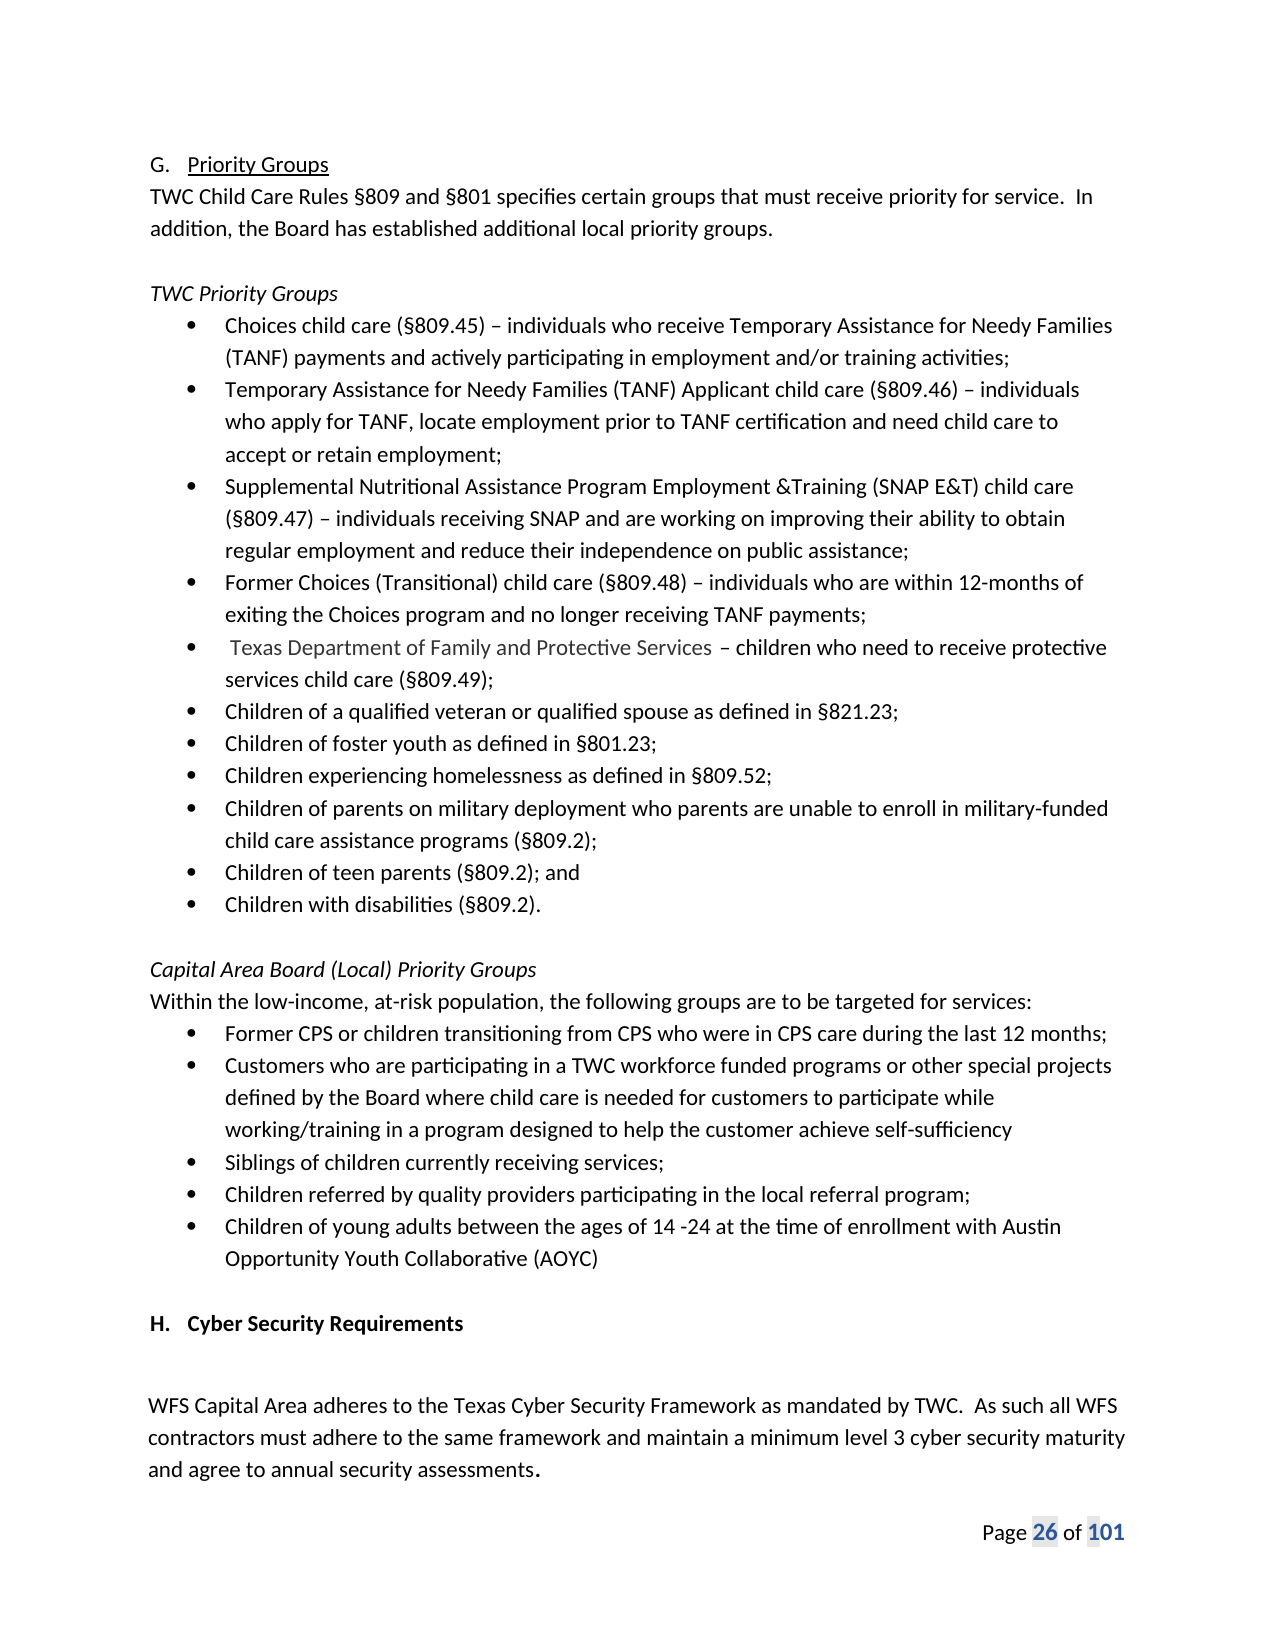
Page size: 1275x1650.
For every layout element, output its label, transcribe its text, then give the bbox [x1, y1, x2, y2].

list Supplemental Nutritional Assistance Program Employment &Training (SNAP E&T) child care (§809.47) – individuals receiving SNAP and are working on improving their ability to obtain regular employment and reduce their independence on public assistance; [187, 472, 1125, 564]
list Priority Groups [150, 150, 1125, 178]
list Children of parents on military deployment who parents are unable to enroll in military-funded child care assistance programs (§809.2); [187, 794, 1125, 854]
list Texas Department of Family and Protective Services – children who need to receive protective services child care (§809.49); [187, 633, 1125, 693]
list Siblings of children currently receiving services; [187, 1148, 1125, 1176]
list Cyber Security Requirements [150, 1309, 1125, 1337]
text TWC Priority Groups [150, 279, 1125, 307]
list Children of a qualified veteran or qualified spouse as defined in §821.23; [187, 697, 1125, 725]
text Capital Area Board (Local) Priority Groups [150, 955, 1125, 983]
list Children of young adults between the ages of 14 -24 at the time of enrollment with Austin Opportunity Youth Collaborative (AOYC) [187, 1212, 1125, 1272]
list Former CPS or children transitioning from CPS who were in CPS care during the last 12 months; [187, 1019, 1125, 1047]
text WFS Capital Area adheres to the Texas Cyber Security Framework as mandated by TWC. As such all WFS contractors must adhere to the same framework and maintain a minimum level 3 cyber security maturity and agree to annual security assessments. [148, 1391, 1127, 1483]
list Former Choices (Transitional) child care (§809.48) – individuals who are within 12-months of exiting the Choices program and no longer receiving TANF payments; [187, 568, 1125, 629]
list Children experiencing homelessness as defined in §809.52; [187, 762, 1125, 789]
list Children with disabilities (§809.2). [187, 890, 1125, 918]
list Temporary Assistance for Needy Families (TANF) Applicant child care (§809.46) – individuals who apply for TANF, locate employment prior to TANF certification and need child care to accept or retain employment; [187, 375, 1125, 468]
list Children of teen parents (§809.2); and [187, 858, 1125, 886]
list Choices child care (§809.45) – individuals who receive Temporary Assistance for Needy Families (TANF) payments and actively participating in employment and/or training activities; [187, 311, 1125, 371]
list Children referred by quality providers participating in the local referral program; [187, 1180, 1125, 1208]
text Within the low-income, at-risk population, the following groups are to be targeted for services: [150, 987, 1125, 1015]
text TWC Child Care Rules §809 and §801 specifies certain groups that must receive priority for service. In addition, the Board has established additional local priority groups. [150, 182, 1125, 242]
list Children of foster youth as defined in §801.23; [187, 729, 1125, 757]
list Customers who are participating in a TWC workforce funded programs or other special projects defined by the Board where child care is needed for customers to participate while working/training in a program designed to help the customer achieve self-sufficiency [187, 1051, 1125, 1144]
